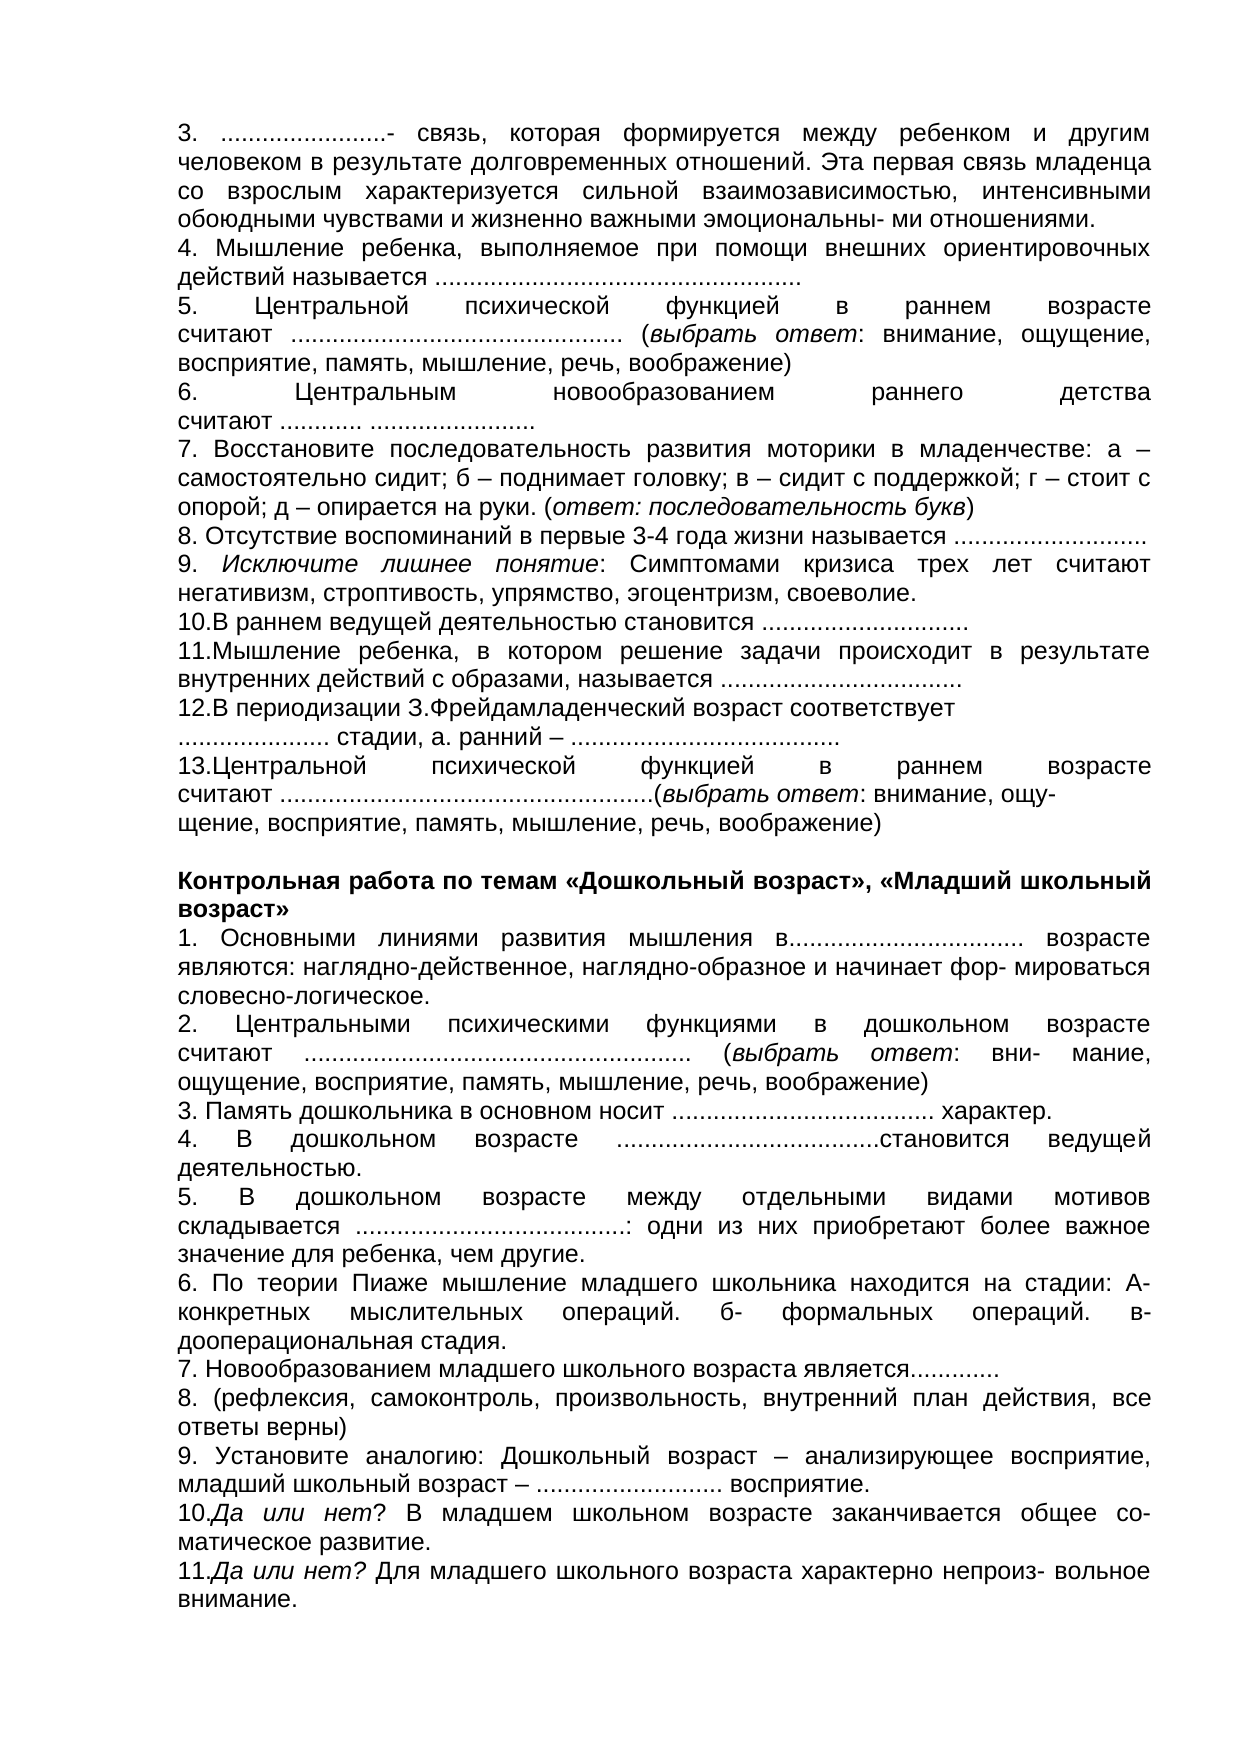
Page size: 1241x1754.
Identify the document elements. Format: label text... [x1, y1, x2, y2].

text 3. ........................- связь, которая формируется между ребенком и другим человеком в результате долговременных отношений. Эта первая связь младенца со взрослым характеризуется сильной взаимозависимостью, интенсивными обоюдными чувствами и жизненно важными эмоциональны- ми отношениями. [177, 118, 1152, 233]
text 5. Центральной психической функцией в раннем возрасте считают ................................................ (выбрать ответ: внимание, ощущение, восприятие, память, мышление, речь, воображение) [177, 291, 1152, 377]
text 3. Память дошкольника в основном носит ...................................... характер. [177, 1096, 1152, 1124]
text 10.Да или нет? В младшем школьном возрасте заканчивается общее со- матическое развитие. [177, 1498, 1152, 1556]
text 11.Да или нет? Для младшего школьного возраста характерно непроиз- вольное внимание. [177, 1556, 1152, 1613]
text 8. (рефлексия, самоконтроль, произвольность, внутренний план действия, все ответы верны) [177, 1383, 1152, 1441]
text 6. Центральным новообразованием раннего детства считают ............ ........................ [177, 377, 1152, 434]
text Контрольная работа по темам «Дошкольный возраст», «Младший школьный возраст» [177, 866, 1152, 923]
text 1. Основными линиями развития мышления в.................................. возрасте являются: наглядно-действенное, наглядно-образное и начинает фор- мироваться словесно-логическое. [177, 923, 1152, 1009]
text 9. Установите аналогию: Дошкольный возраст – анализирующее восприятие, младший школьный возраст – ........................... восприятие. [177, 1441, 1152, 1498]
text 4. Мышление ребенка, выполняемое при помощи внешних ориентировочных действий называется ..................................................... [177, 233, 1152, 291]
text 8. Отсутствие воспоминаний в первые 3-4 года жизни называется ............................ [177, 521, 1152, 549]
text 7. Новообразованием младшего школьного возраста является............. [177, 1354, 1152, 1383]
text ...................... стадии, а. ранний – ....................................... [177, 722, 1152, 751]
text 4. В дошкольном возрасте ......................................становится ведущей деятельностью. [177, 1124, 1152, 1182]
text 13.Центральной психической функцией в раннем возрасте считают ......................................................(выбрать ответ: внимание, ощу- [177, 751, 1152, 808]
text 12.В периодизации З.Фрейдамладенческий возраст соответствует [177, 693, 1152, 722]
text 6. По теории Пиаже мышление младшего школьника находится на стадии: А-конкретных мыслительных операций. б- формальных операций. в- дооперациональная стадия. [177, 1268, 1152, 1354]
text 9. Исключите лишнее понятие: Симптомами кризиса трех лет считают негативизм, строптивость, упрямство, эгоцентризм, своеволие. [177, 549, 1152, 607]
text 7. Восстановите последовательность развития моторики в младенчестве: а – самостоятельно сидит; б – поднимает головку; в – сидит с поддержкой; г – стоит с опорой; д – опирается на руки. (ответ: последовательность букв) [177, 434, 1152, 521]
text 2. Центральными психическими функциями в дошкольном возрасте считают ........................................................ (выбрать ответ: вни- мание, ощущение, восприятие, память, мышление, речь, воображение) [177, 1009, 1152, 1096]
text 5. В дошкольном возрасте между отдельными видами мотивов складывается .......................................: одни из них приобретают более важное значение для ребенка, чем другие. [177, 1182, 1152, 1268]
text 10.В раннем ведущей деятельностью становится .............................. [177, 607, 1152, 636]
text 11.Мышление ребенка, в котором решение задачи происходит в результате внутренних действий с образами, называется ................................... [177, 636, 1152, 693]
text щение, восприятие, память, мышление, речь, воображение) [177, 808, 1152, 837]
